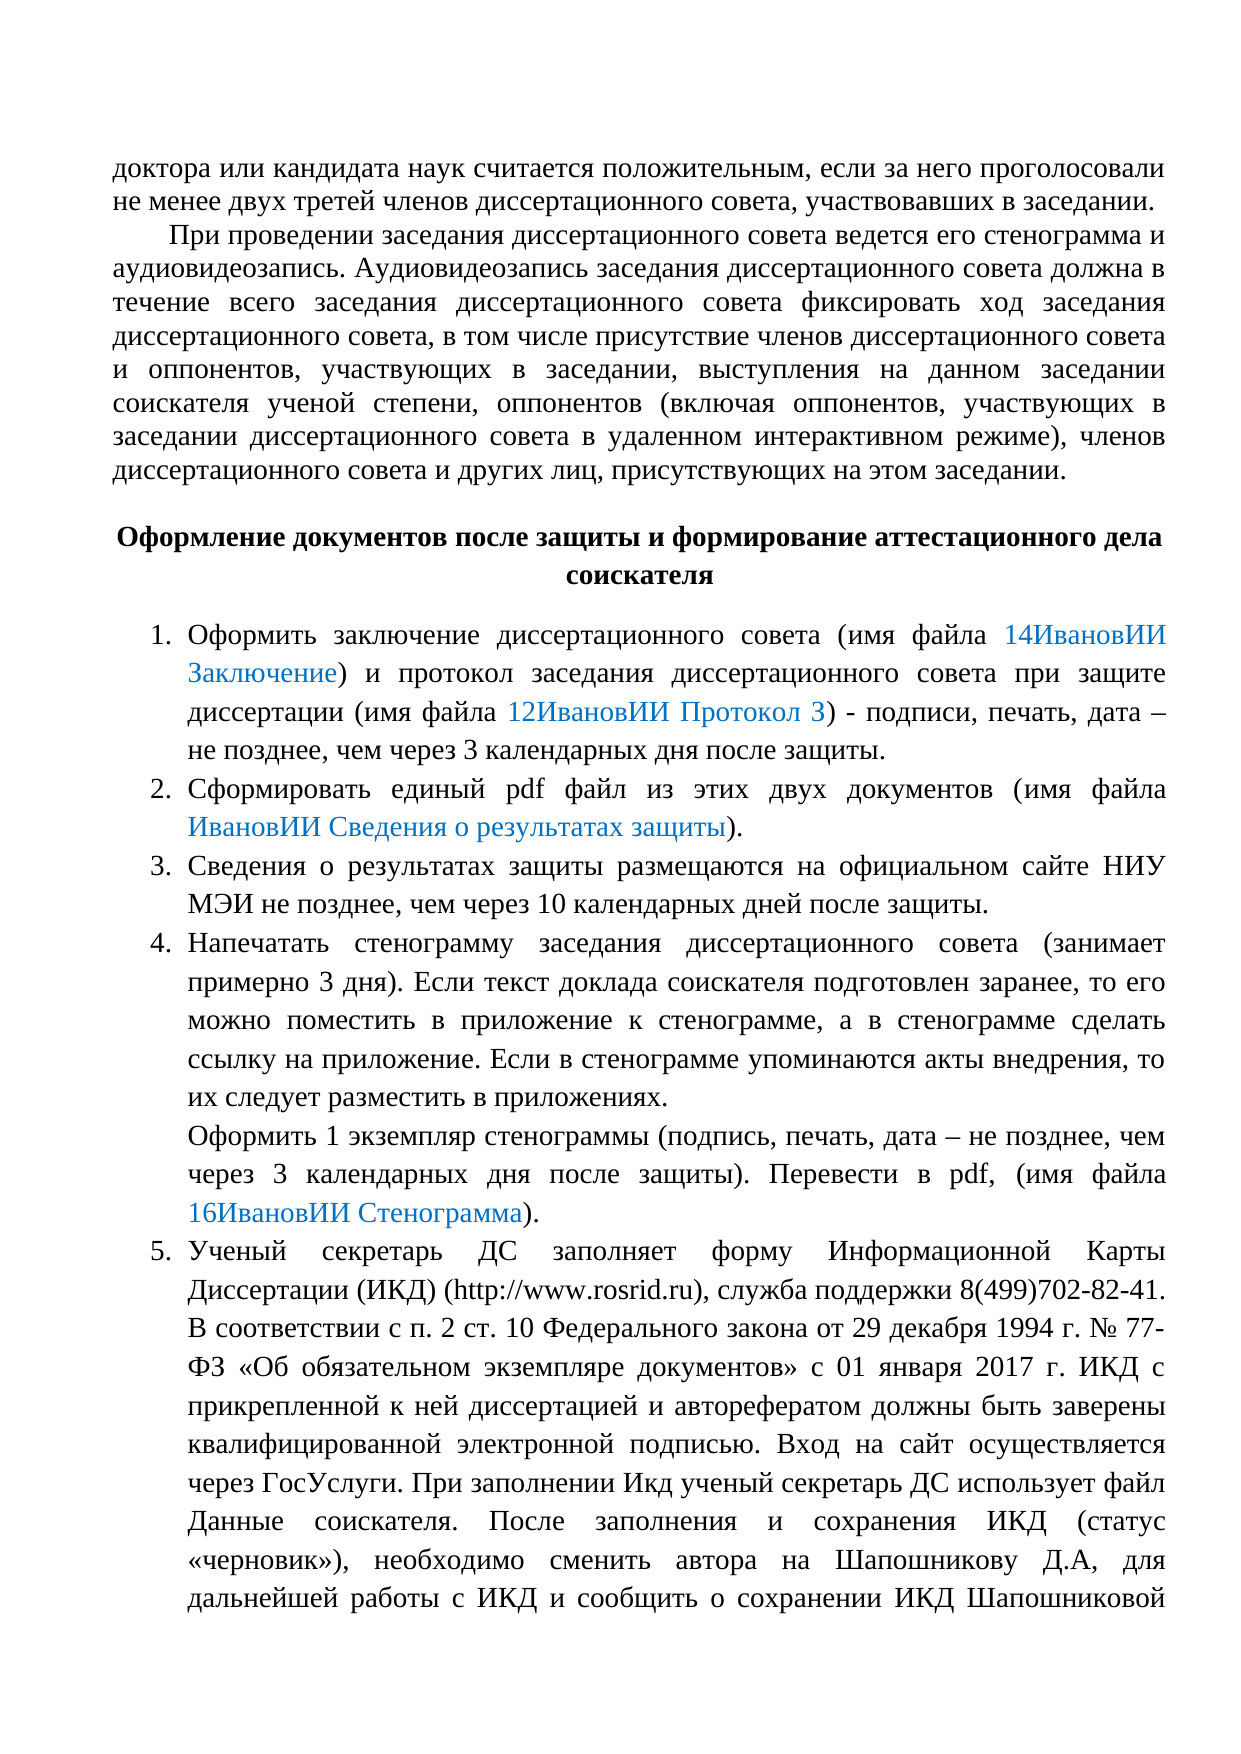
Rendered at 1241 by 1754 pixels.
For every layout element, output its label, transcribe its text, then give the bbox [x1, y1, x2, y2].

list Оформить 1 экземпляр стенограммы (подпись, печать, дата – не позднее, чем через 3 календарных дня после защиты). Перевести в рdf, (имя файла 16ИвановИИ Стенограмма). [187, 1118, 1167, 1228]
list Напечатать стенограмму заседания диссертационного совета (занимает примерно 3 дня). Если текст доклада соискателя подготовлен заранее, то его можно поместить в приложение к стенограмме, а в стенограмме сделать ссылку на приложение. Если в стенограмме упоминаются акты внедрения, то их следует разместить в приложениях. [150, 925, 1167, 1113]
list Сведения о результатах защиты размещаются на официальном сайте НИУ МЭИ не позднее, чем через 10 календарных дней после защиты. [150, 848, 1167, 920]
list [150, 1233, 1167, 1614]
text При проведении заседания диссертационного совета ведется его стенограмма и аудиовидеозапись. Аудиовидеозапись заседания диссертационного совета должна в течение всего заседания диссертационного совета фиксировать ход заседания диссертационного совета, в том числе присутствие членов диссертационного совета и оппонентов, участвующих в заседании, выступления на данном заседании соискателя ученой степени, оппонентов (включая оппонентов, участвующих в заседании диссертационного совета в удаленном интерактивном режиме), членов диссертационного совета и других лиц, присутствующих на этом заседании. [112, 217, 1167, 485]
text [112, 150, 1167, 217]
text Оформление документов после защиты и формирование аттестационного дела соискателя [112, 519, 1167, 591]
list Сформировать единый pdf файл из этих двух документов (имя файла ИвановИИ Сведения о результатах защиты). [150, 771, 1167, 843]
list Оформить заключение диссертационного совета (имя файла 14ИвановИИ Заключение) и протокол заседания диссертационного совета при защите диссертации (имя файла 12ИвановИИ Протокол З) - подписи, печать, дата – не позднее, чем через 3 календарных дня после защиты. [150, 617, 1167, 766]
